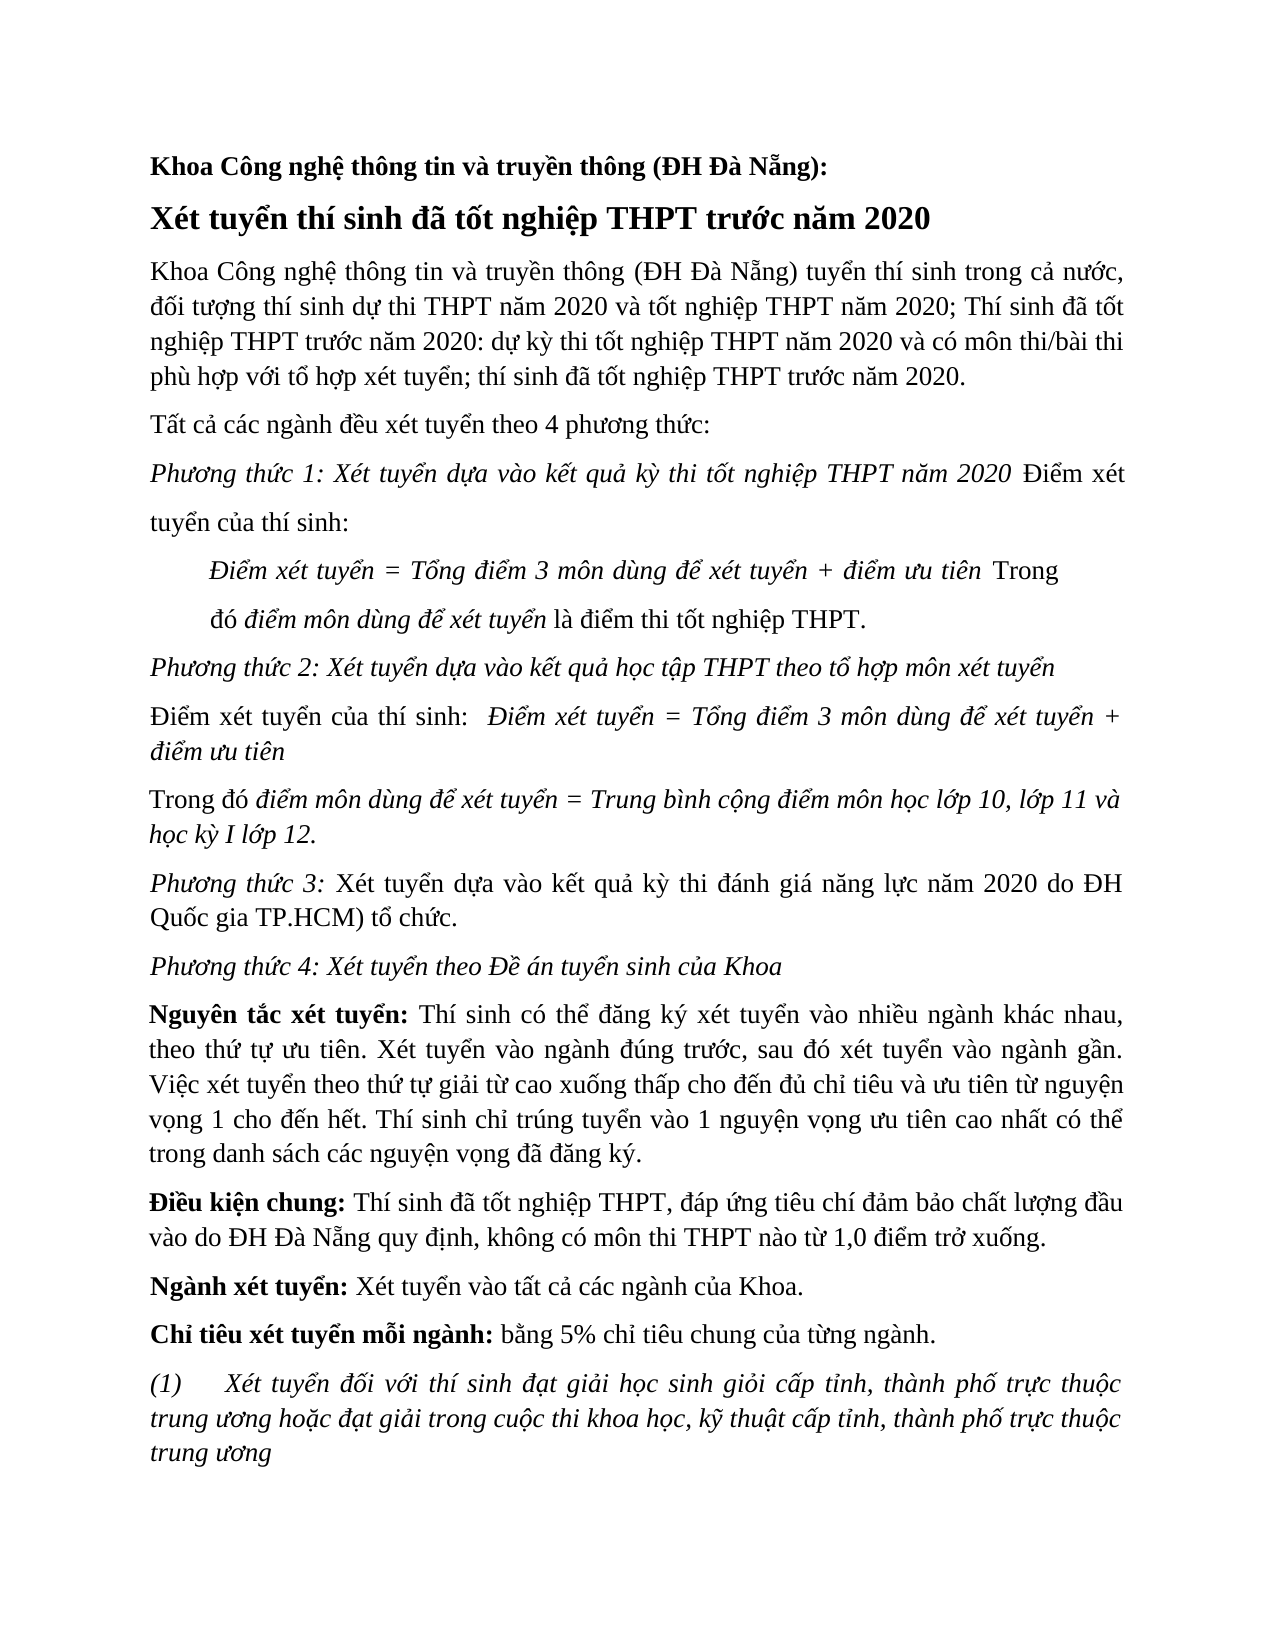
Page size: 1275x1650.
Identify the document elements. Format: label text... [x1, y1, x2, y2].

text Khoa Công nghệ thông tin và truyền thông (ĐH Đà Nẵng) tuyển thí sinh trong cả nước, đối tượng thí sinh dự thi THPT năm 2020 và tốt nghiệp THPT năm 2020; Thí sinh đã tốt nghiệp THPT trước năm 2020: dự kỳ thi tốt nghiệp THPT năm 2020 và có môn thi/bài thi phù hợp với tổ hợp xét tuyển; thí sinh đã tốt nghiệp THPT trước năm 2020. [150, 255, 1125, 391]
text Trong đó điểm môn dùng để xét tuyển = Trung bình cộng điểm môn học lớp 10, lớp 11 và học kỳ I lớp 12. [148, 783, 1125, 849]
list Xét tuyển đối với thí sinh đạt giải học sinh giỏi cấp tỉnh, thành phố trực thuộc trung ương hoặc đạt giải trong cuộc thi khoa học, kỹ thuật cấp tỉnh, thành phố trực thuộc trung ương [150, 1367, 1125, 1468]
text Điều kiện chung: Thí sinh đã tốt nghiệp THPT, đáp ứng tiêu chí đảm bảo chất lượng đầu vào do ĐH Đà Nẵng quy định, không có môn thi THPT nào từ 1,0 điểm trở xuống. [148, 1186, 1125, 1252]
text Phương thức 4: Xét tuyển theo Đề án tuyển sinh của Khoa [150, 950, 1125, 981]
text Khoa Công nghệ thông tin và truyền thông (ĐH Đà Nẵng): [150, 150, 1125, 181]
text Điểm xét tuyển của thí sinh: Điểm xét tuyển = Tổng điểm 3 môn dùng để xét tuyển + điểm ưu tiên [150, 700, 1125, 766]
text Tất cả các ngành đều xét tuyển theo 4 phương thức: [150, 408, 1125, 439]
text Phương thức 1: Xét tuyển dựa vào kết quả kỳ thi tốt nghiệp THPT năm 2020 Điểm xét tuyển của thí sinh: [150, 457, 1125, 537]
text Phương thức 3: Xét tuyển dựa vào kết quả kỳ thi đánh giá năng lực năm 2020 do ĐH Quốc gia TP.HCM) tổ chức. [150, 867, 1125, 933]
text Phương thức 2: Xét tuyển dựa vào kết quả học tập THPT theo tổ hợp môn xét tuyển [150, 652, 1125, 683]
text Chỉ tiêu xét tuyển mỗi ngành: bằng 5% chỉ tiêu chung của từng ngành. [150, 1318, 1125, 1349]
text Ngành xét tuyển: Xét tuyển vào tất cả các ngành của Khoa. [150, 1269, 1125, 1301]
text Điểm xét tuyển = Tổng điểm 3 môn dùng để xét tuyển + điểm ưu tiên Trong đó điểm môn dùng để xét tuyển là điểm thi tốt nghiệp THPT. [209, 554, 1058, 634]
text Nguyên tắc xét tuyển: Thí sinh có thể đăng ký xét tuyển vào nhiều ngành khác nhau, theo thứ tự ưu tiên. Xét tuyển vào ngành đúng trước, sau đó xét tuyển vào ngành gần. Việc xét tuyển theo thứ tự giải từ cao xuống thấp cho đến đủ chỉ tiêu và ưu tiên từ nguyện vọng 1 cho đến hết. Thí sinh chỉ trúng tuyển vào 1 nguyện vọng ưu tiên cao nhất có thể trong danh sách các nguyện vọng đã đăng ký. [148, 998, 1125, 1169]
text Xét tuyển thí sinh đã tốt nghiệp THPT trước năm 2020 [150, 199, 1125, 237]
